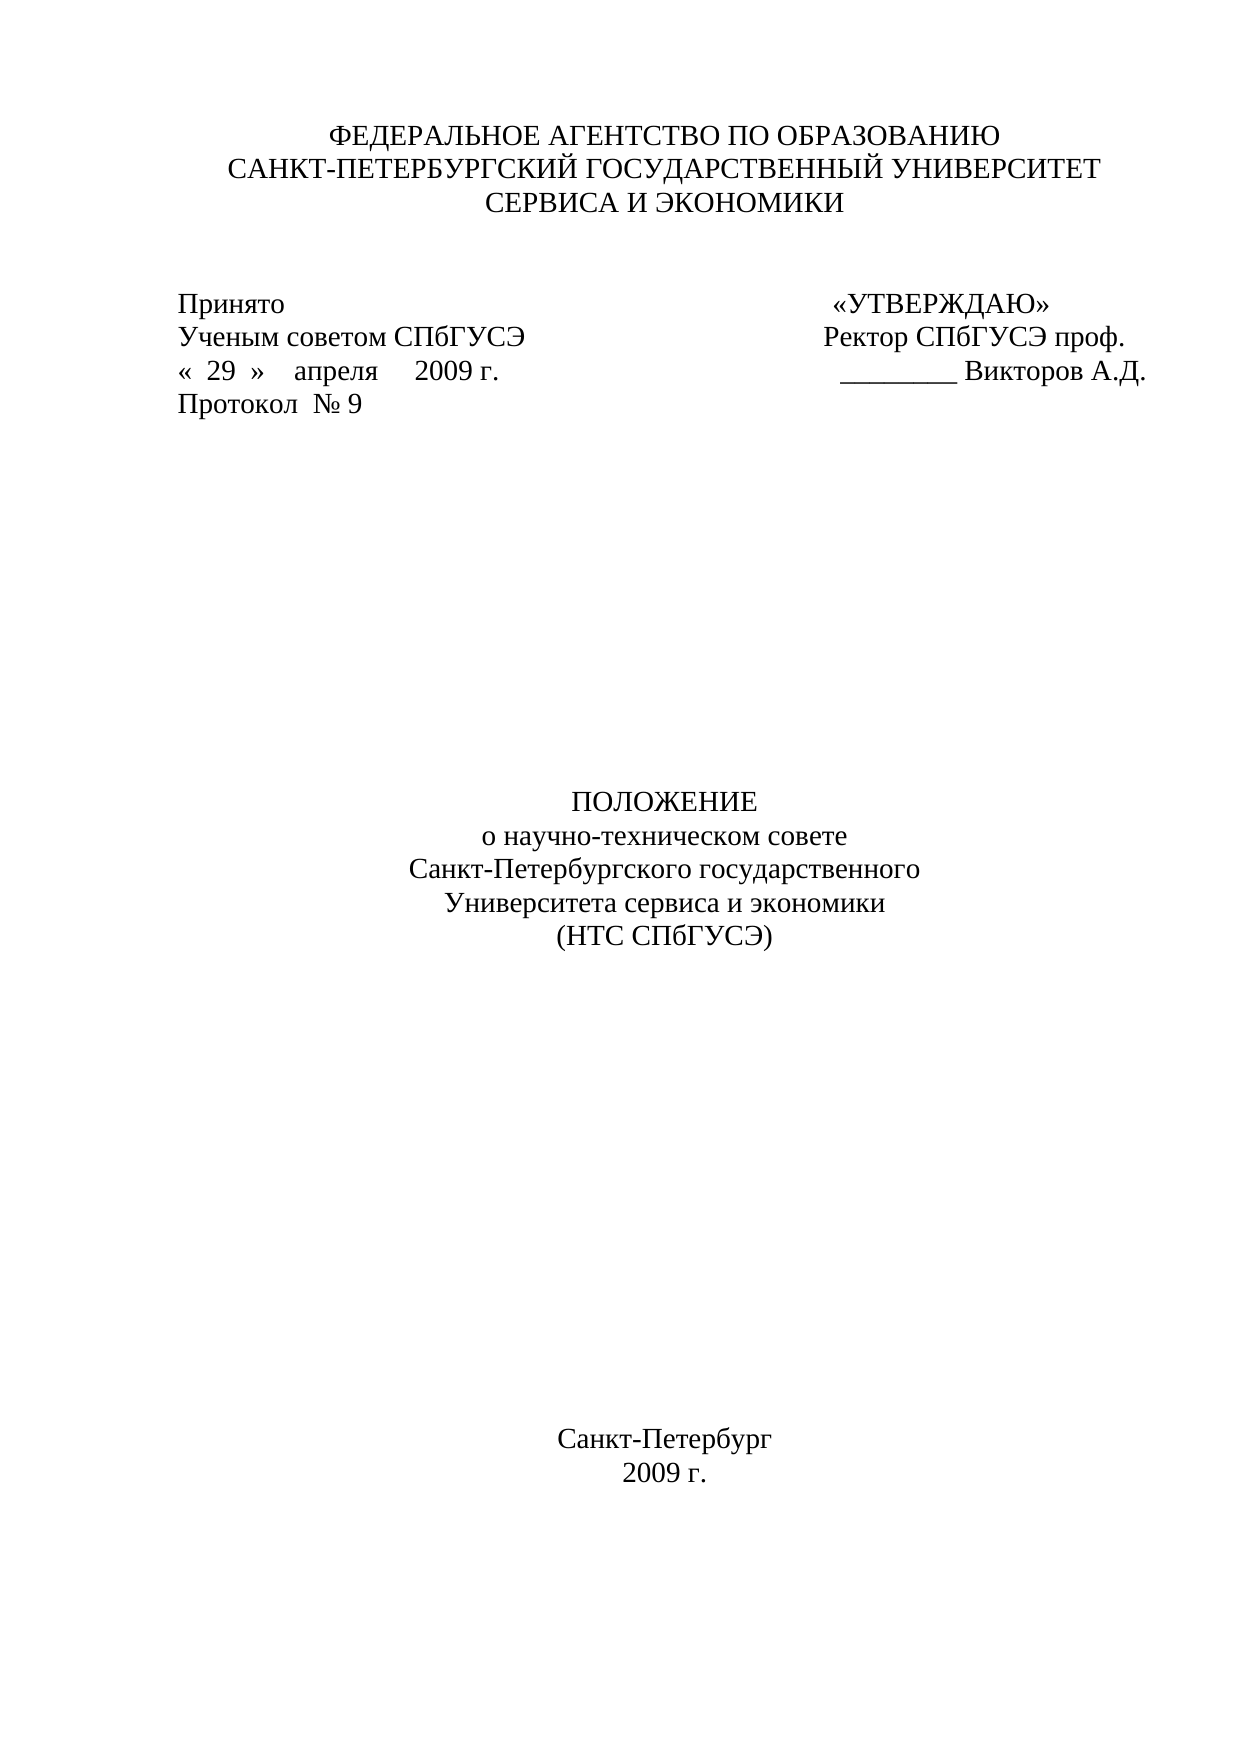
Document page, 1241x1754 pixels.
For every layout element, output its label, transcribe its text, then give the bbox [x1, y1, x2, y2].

text Санкт-Петербург [177, 1421, 1152, 1455]
text ФЕДЕРАЛЬНОЕ АГЕНТСТВО ПО ОБРАЗОВАНИЮ [177, 118, 1152, 152]
text СЕРВИСА И ЭКОНОМИКИ [177, 185, 1152, 219]
text о научно-техническом совете [177, 818, 1152, 851]
text Санкт-Петербургского государственного [177, 851, 1152, 885]
title ПОЛОЖЕНИЕ [177, 784, 1152, 818]
text 2009 г. [177, 1455, 1152, 1488]
text Протокол № 9 [177, 386, 1152, 420]
text (НТС СПбГУСЭ) [177, 918, 1152, 952]
text « 29 » апреля 2009 г. ________ Викторов А.Д. [177, 353, 1152, 386]
subtitle Принято «УТВЕРЖДАЮ» [177, 286, 1152, 319]
text САНКТ-ПЕТЕРБУРГСКИЙ ГОСУДАРСТВЕННЫЙ УНИВЕРСИТЕТ [177, 152, 1152, 185]
subtitle Ученым советом СПбГУСЭ Ректор СПбГУСЭ проф. [177, 319, 1152, 353]
text Университета сервиса и экономики [177, 885, 1152, 918]
